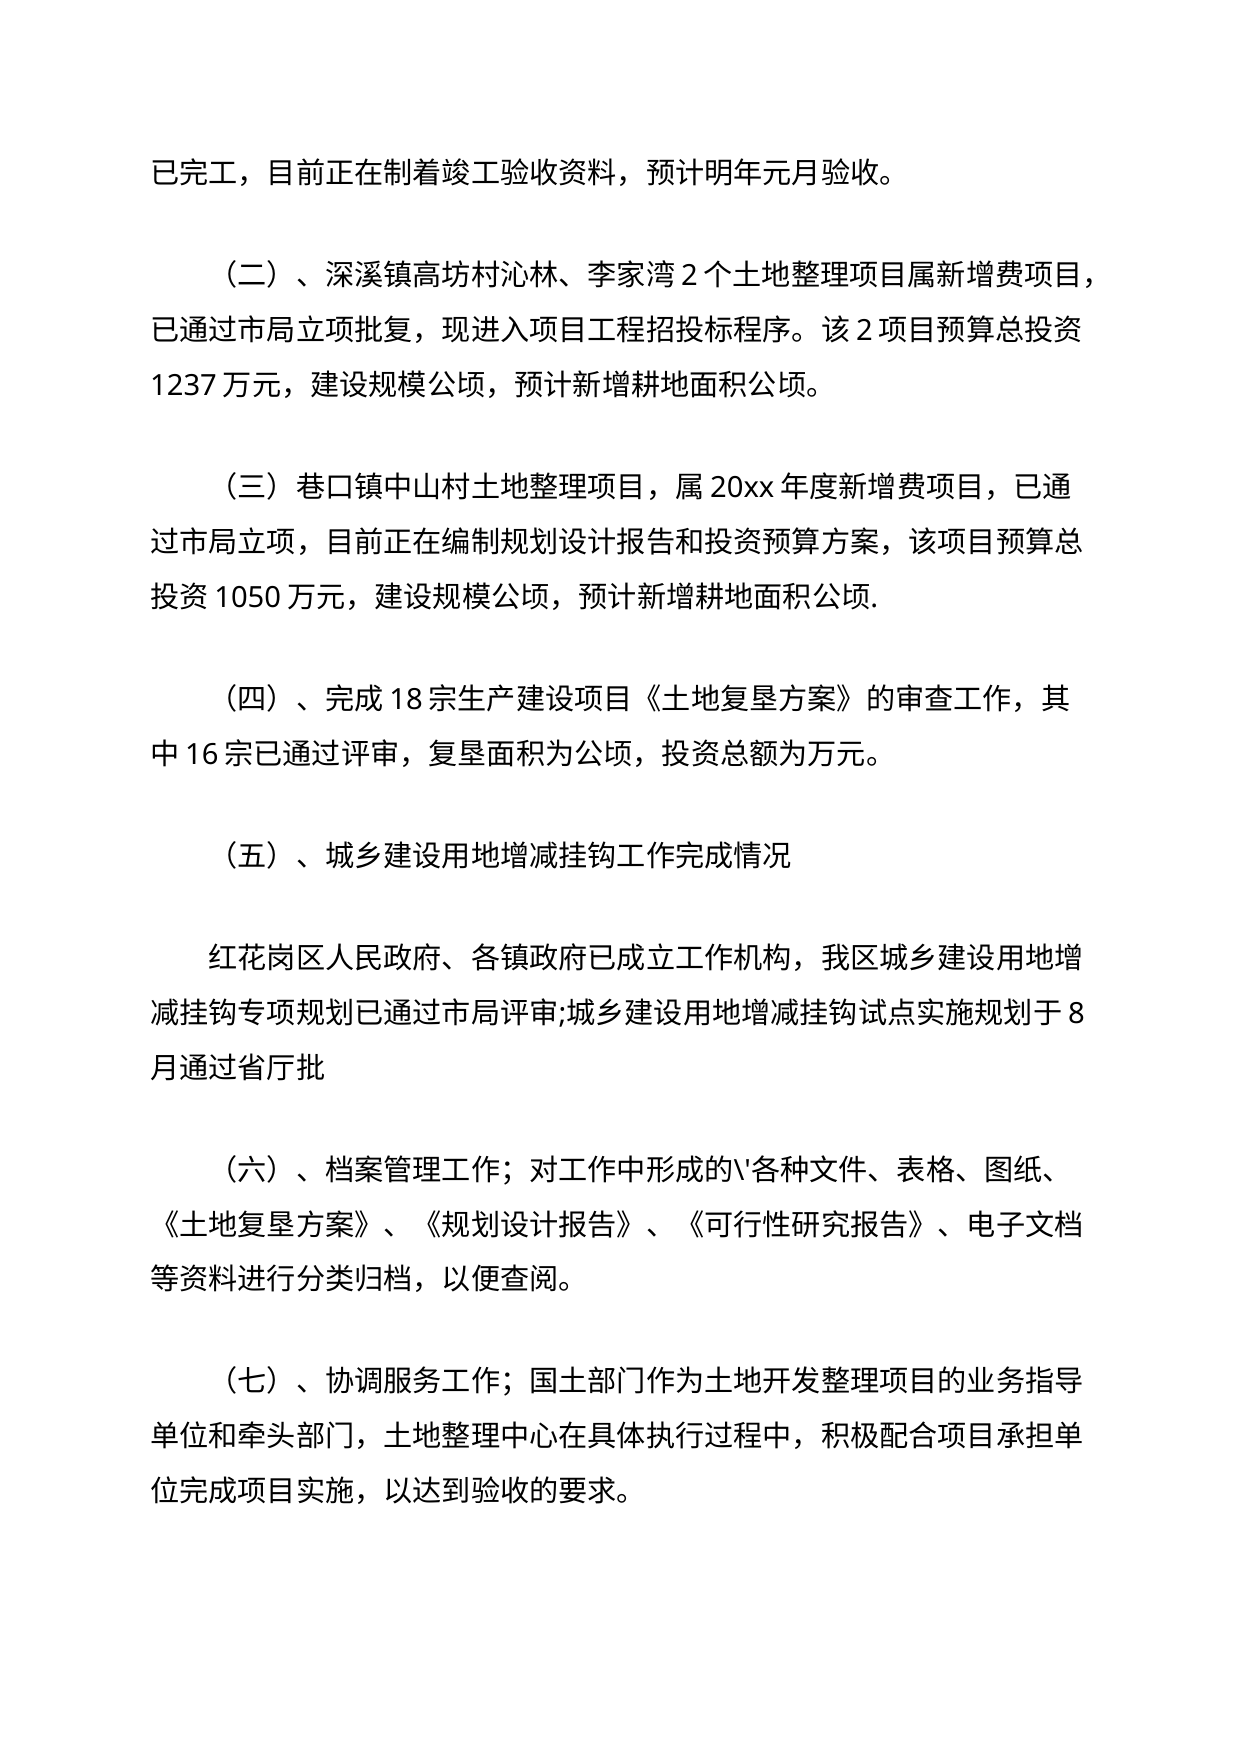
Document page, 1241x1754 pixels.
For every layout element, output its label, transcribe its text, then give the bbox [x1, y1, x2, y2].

text 红花岗区人民政府、各镇政府已成立工作机构，我区城乡建设用地增减挂钩专项规划已通过市局评审;城乡建设用地增减挂钩试点实施规划于8月通过省厅批 [150, 934, 1090, 1087]
text （四）、完成18宗生产建设项目《土地复垦方案》的审查工作，其中16宗已通过评审，复垦面积为公顷，投资总额为万元。 [150, 676, 1090, 773]
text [150, 150, 1090, 192]
text （七）、协调服务工作；国土部门作为土地开发整理项目的业务指导单位和牵头部门，土地整理中心在具体执行过程中，积极配合项目承担单位完成项目实施，以达到验收的要求。 [150, 1358, 1090, 1510]
text （六）、档案管理工作；对工作中形成的\'各种文件、表格、图纸、《土地复垦方案》、《规划设计报告》、《可行性研究报告》、电子文档等资料进行分类归档，以便查阅。 [150, 1146, 1090, 1298]
text （三）巷口镇中山村土地整理项目，属20xx年度新增费项目，已通过市局立项，目前正在编制规划设计报告和投资预算方案，该项目预算总投资1050万元，建设规模公顷，预计新增耕地面积公顷. [150, 464, 1090, 616]
text （五）、城乡建设用地增减挂钩工作完成情况 [150, 833, 1090, 875]
text （二）、深溪镇高坊村沁林、李家湾2个土地整理项目属新增费项目，已通过市局立项批复，现进入项目工程招投标程序。该2项目预算总投资1237万元，建设规模公顷，预计新增耕地面积公顷。 [150, 252, 1090, 404]
